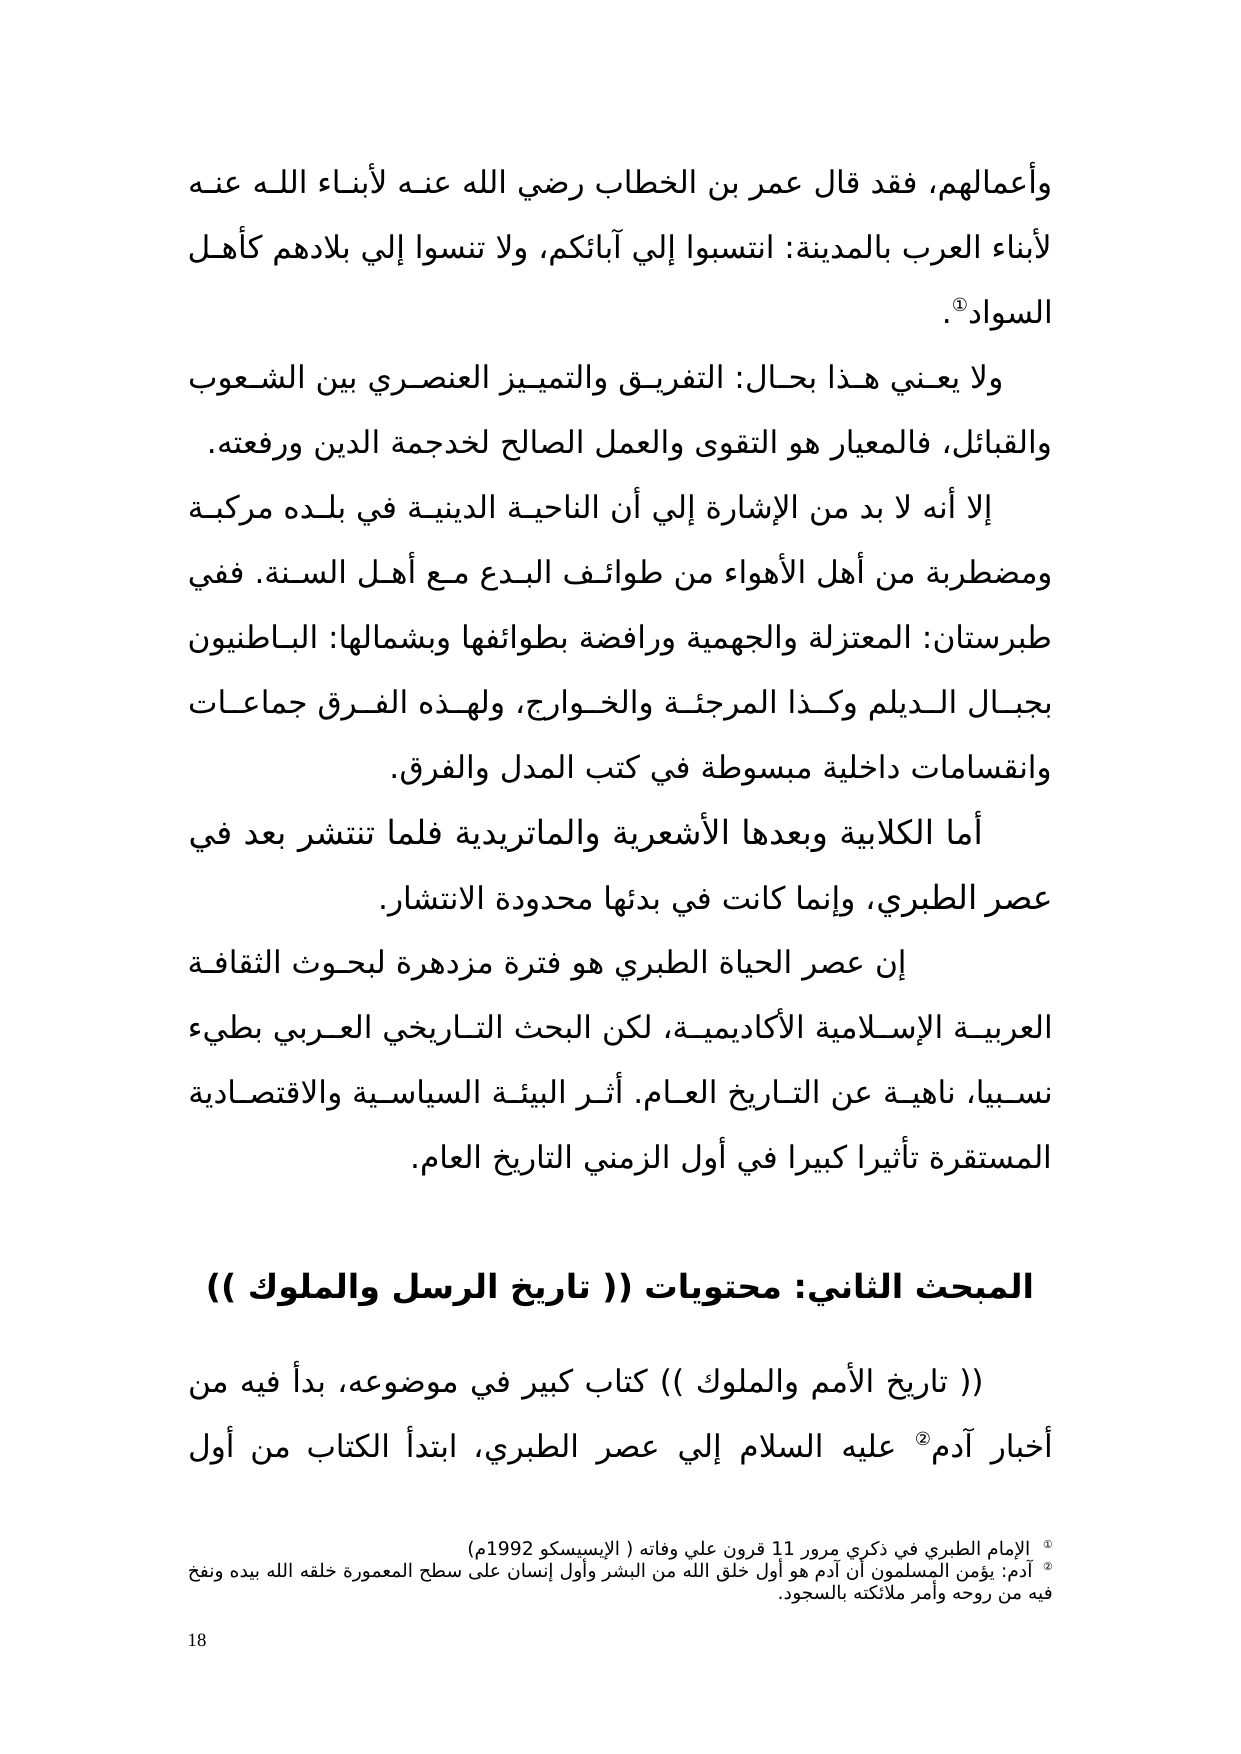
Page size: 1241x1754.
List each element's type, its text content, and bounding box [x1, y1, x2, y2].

text أما الكلابية وبعدها الأشعرية والماتريدية فلما تنتشر بعد في عصر الطبري، وإنما كانت في بدئها محدودة الانتشار. [187, 800, 1053, 930]
text المبحث الثاني: محتويات (( تاريخ الرسل والملوك )) [187, 1255, 1053, 1320]
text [187, 150, 1053, 345]
text ولا يعني هذا بحال: التفريق والتمييز العنصري بين الشعوب والقبائل، فالمعيار هو التقوى والعمل الصالح لخدجمة الدين ورفعته. [187, 345, 1053, 475]
text إن عصر الحياة الطبري هو فترة مزدهرة لبحوث الثقافة العربية الإسلامية الأكاديمية، لكن البحث التاريخي العربي بطيء نسبيا، ناهية عن التاريخ العام. أثر البيئة السياسية والاقتصادية المستقرة تأثيرا كبيرا في أول الزمني التاريخ العام. [187, 930, 1053, 1190]
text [187, 1349, 1053, 1479]
text إلا أنه لا بد من الإشارة إلي أن الناحية الدينية في بلده مركبة ومضطربة من أهل الأهواء من طوائف البدع مع أهل السنة. ففي طبرستان: المعتزلة والجهمية ورافضة بطوائفها وبشمالها: الباطنيون بجبال الديلم وكذا المرجئة والخوارج، ولهذه الفرق جماعات وانقسامات داخلية مبسوطة في كتب المدل والفرق. [187, 475, 1053, 800]
